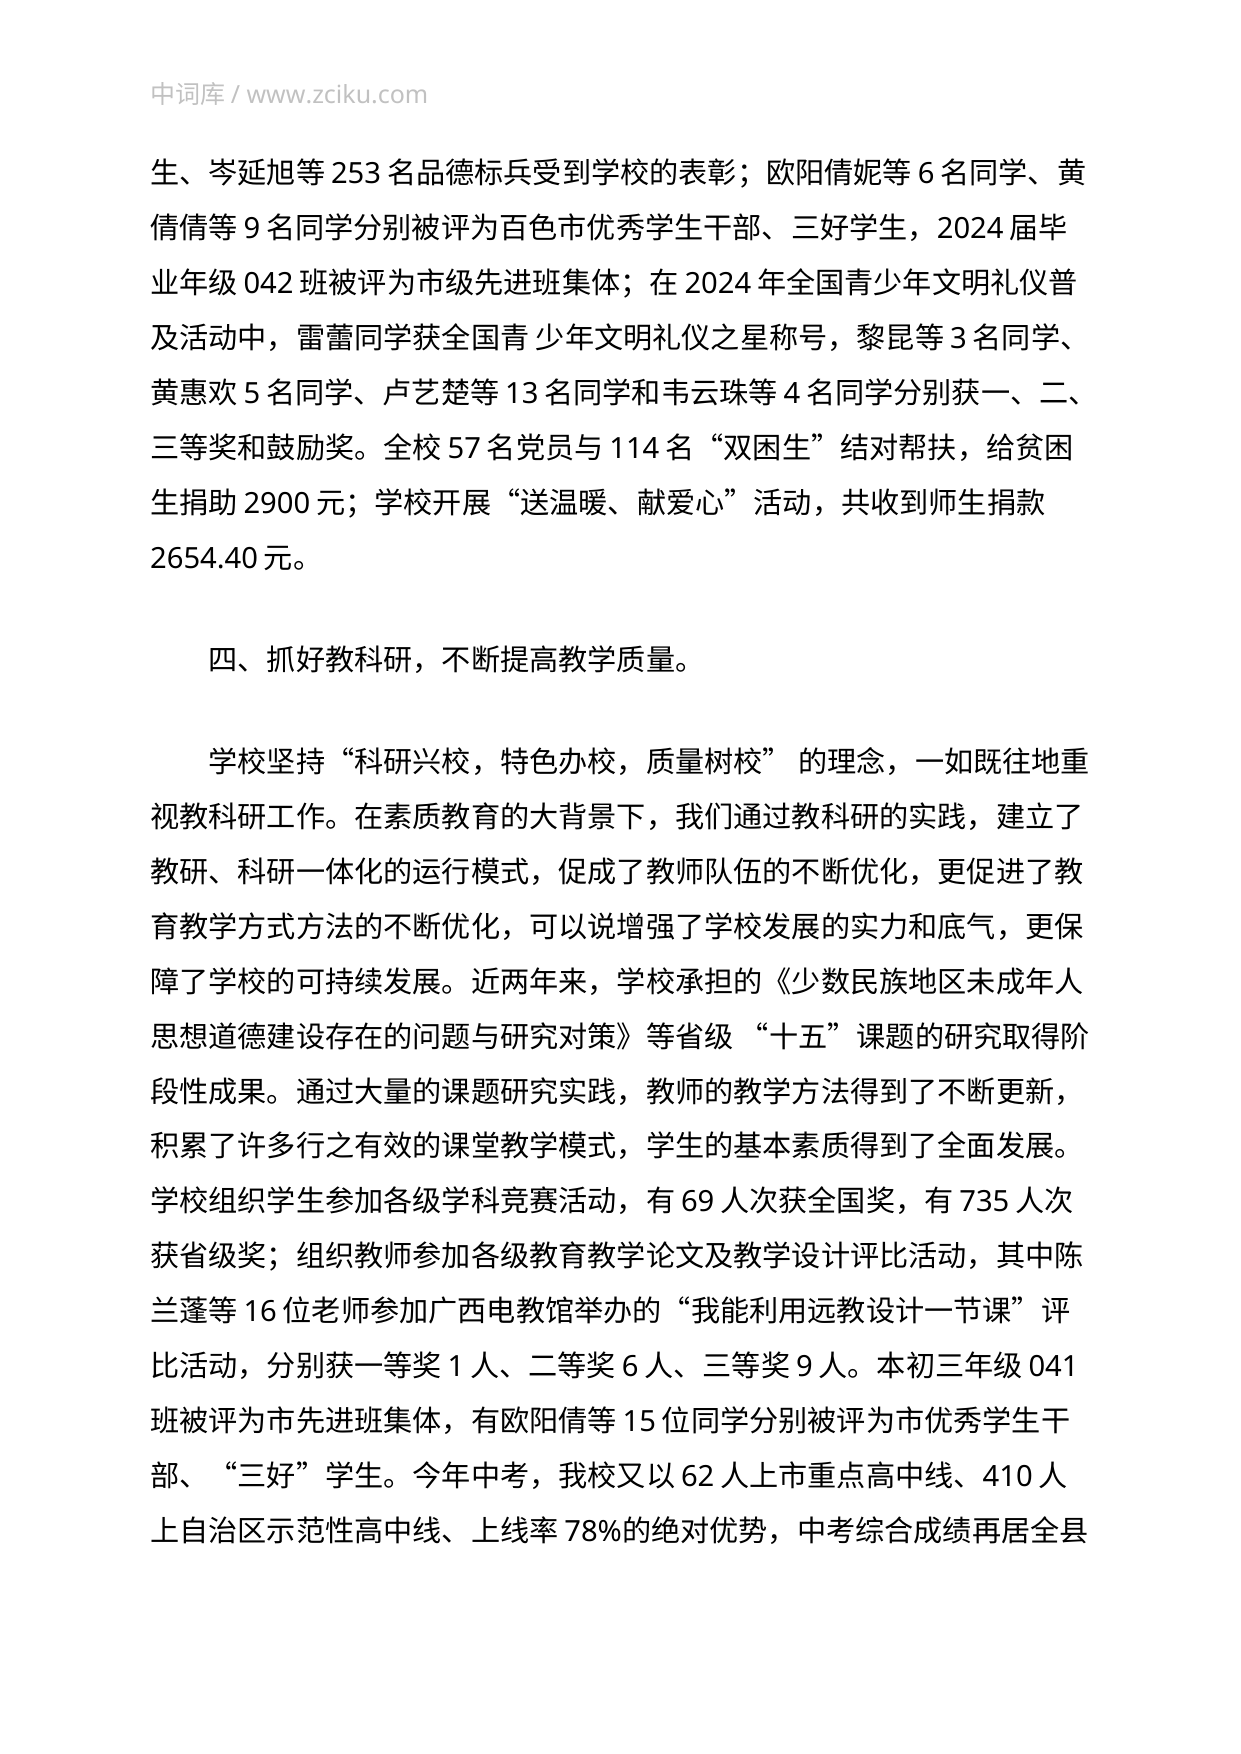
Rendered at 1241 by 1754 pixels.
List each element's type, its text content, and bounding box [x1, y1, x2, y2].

text 四、抓好教科研，不断提高教学质量。 [150, 637, 1090, 679]
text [150, 150, 1090, 577]
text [150, 739, 1090, 1550]
